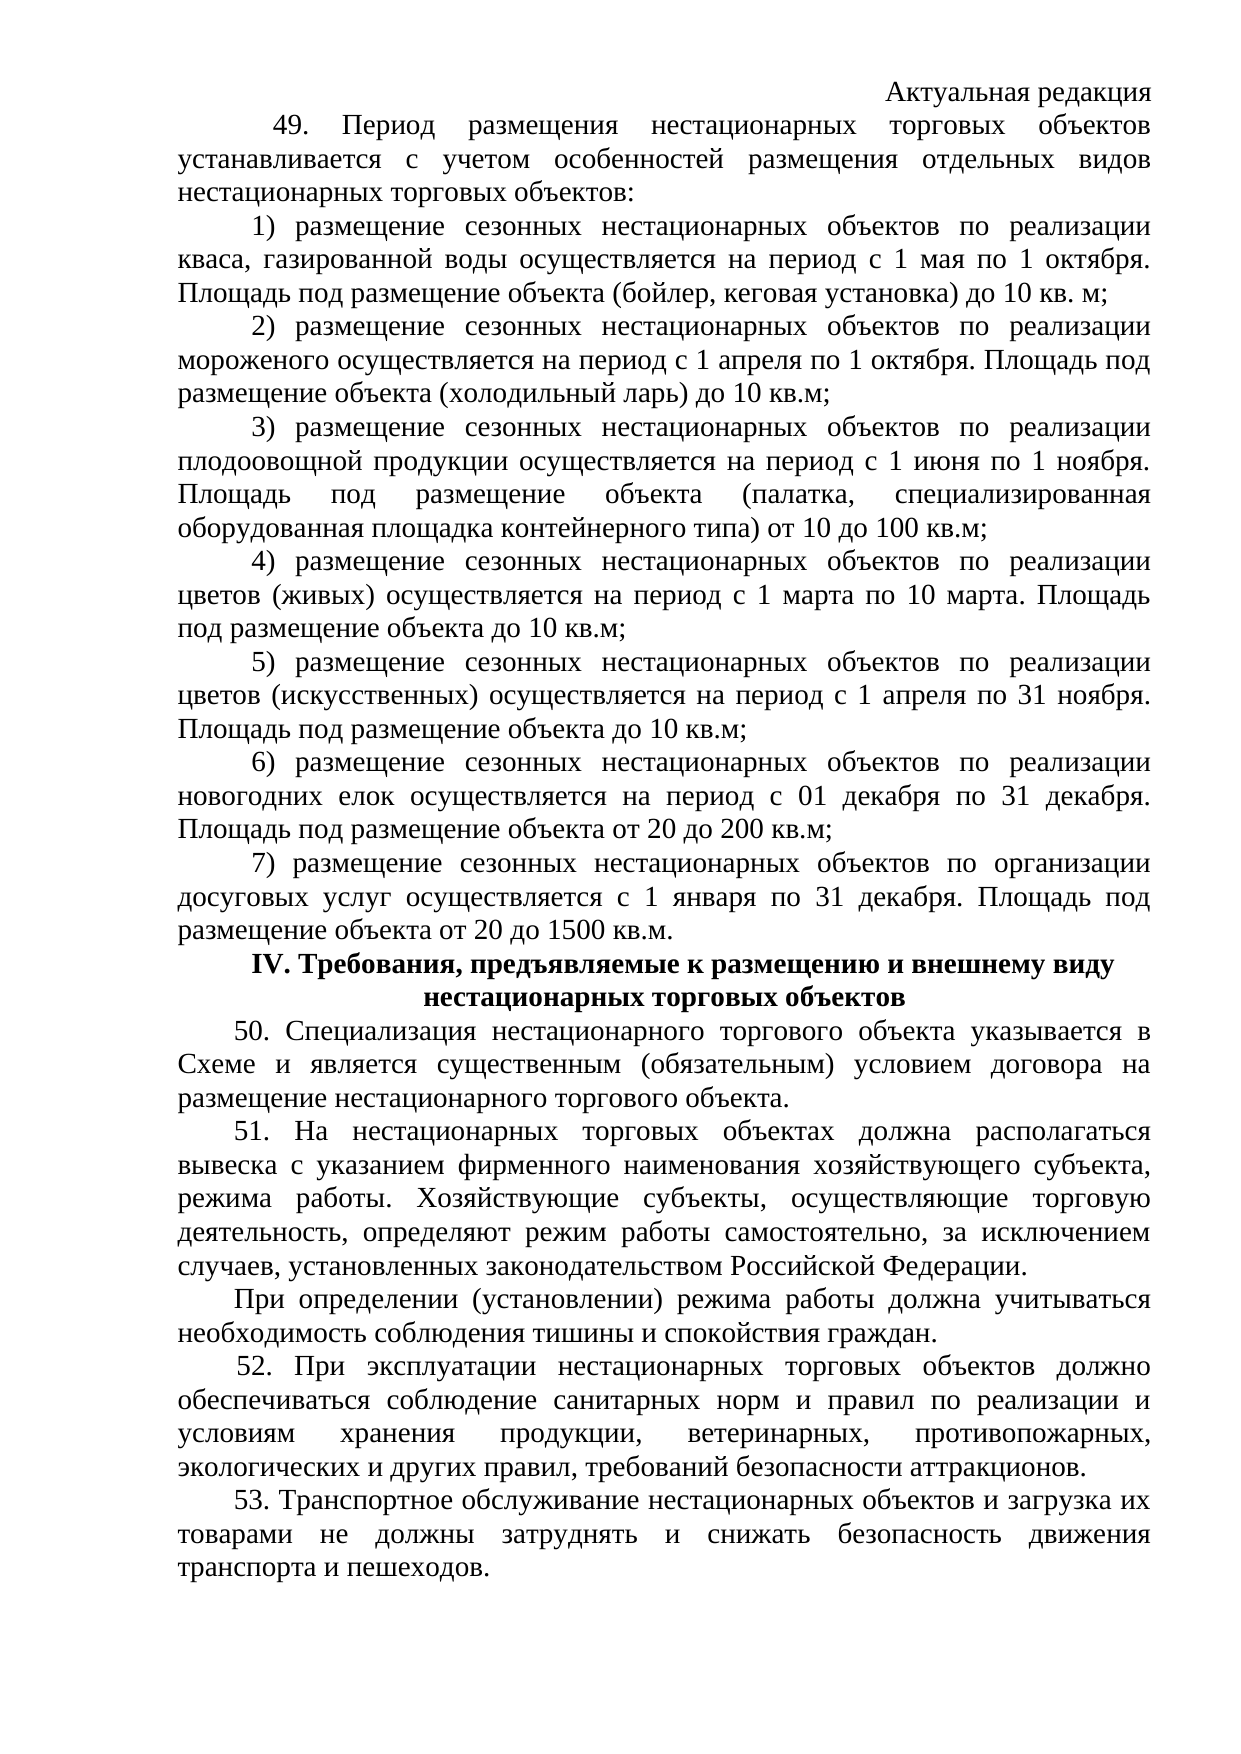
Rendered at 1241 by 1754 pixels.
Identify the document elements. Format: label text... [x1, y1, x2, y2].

text 6) размещение сезонных нестационарных объектов по реализации новогодних елок осуществляется на период с 01 декабря по 31 декабря. Площадь под размещение объекта от 20 до 200 кв.м; [177, 744, 1152, 845]
text 49. Период размещения нестационарных торговых объектов устанавливается с учетом особенностей размещения отдельных видов нестационарных торговых объектов: [177, 107, 1152, 208]
text 2) размещение сезонных нестационарных объектов по реализации мороженого осуществляется на период с 1 апреля по 1 октября. Площадь под размещение объекта (холодильный ларь) до 10 кв.м; [177, 308, 1152, 409]
text 4) размещение сезонных нестационарных объектов по реализации цветов (живых) осуществляется на период с 1 марта по 10 марта. Площадь под размещение объекта до 10 кв.м; [177, 543, 1152, 644]
text 53. Транспортное обслуживание нестационарных объектов и загрузка их товарами не должны затруднять и снижать безопасность движения транспорта и пешеходов. [177, 1482, 1152, 1583]
text 52. При эксплуатации нестационарных торговых объектов должно обеспечиваться соблюдение санитарных норм и правил по реализации и условиям хранения продукции, ветеринарных, противопожарных, экологических и других правил, требований безопасности аттракционов. [177, 1348, 1152, 1482]
text 51. На нестационарных торговых объектах должна располагаться вывеска с указанием фирменного наименования хозяйствующего субъекта, режима работы. Хозяйствующие субъекты, осуществляющие торговую деятельность, определяют режим работы самостоятельно, за исключением случаев, установленных законодательством Российской Федерации. [177, 1113, 1152, 1281]
text 7) размещение сезонных нестационарных объектов по организации досуговых услуг осуществляется с 1 января по 31 декабря. Площадь под размещение объекта от 20 до 1500 кв.м. [177, 845, 1152, 946]
text нестационарных торговых объектов [177, 979, 1152, 1013]
text 50. Специализация нестационарного торгового объекта указывается в Схеме и является существенным (обязательным) условием договора на размещение нестационарного торгового объекта. [177, 1013, 1152, 1113]
text IV. Требования, предъявляемые к размещению и внешнему виду [177, 946, 1152, 979]
text 3) размещение сезонных нестационарных объектов по реализации плодоовощной продукции осуществляется на период с 1 июня по 1 ноября. Площадь под размещение объекта (палатка, специализированная оборудованная площадка контейнерного типа) от 10 до 100 кв.м; [177, 409, 1152, 543]
text 5) размещение сезонных нестационарных объектов по реализации цветов (искусственных) осуществляется на период с 1 апреля по 31 ноября. Площадь под размещение объекта до 10 кв.м; [177, 644, 1152, 744]
text При определении (установлении) режима работы должна учитываться необходимость соблюдения тишины и спокойствия граждан. [177, 1281, 1152, 1348]
text 1) размещение сезонных нестационарных объектов по реализации кваса, газированной воды осуществляется на период с 1 мая по 1 октября. Площадь под размещение объекта (бойлер, кеговая установка) до 10 кв. м; [177, 208, 1152, 308]
